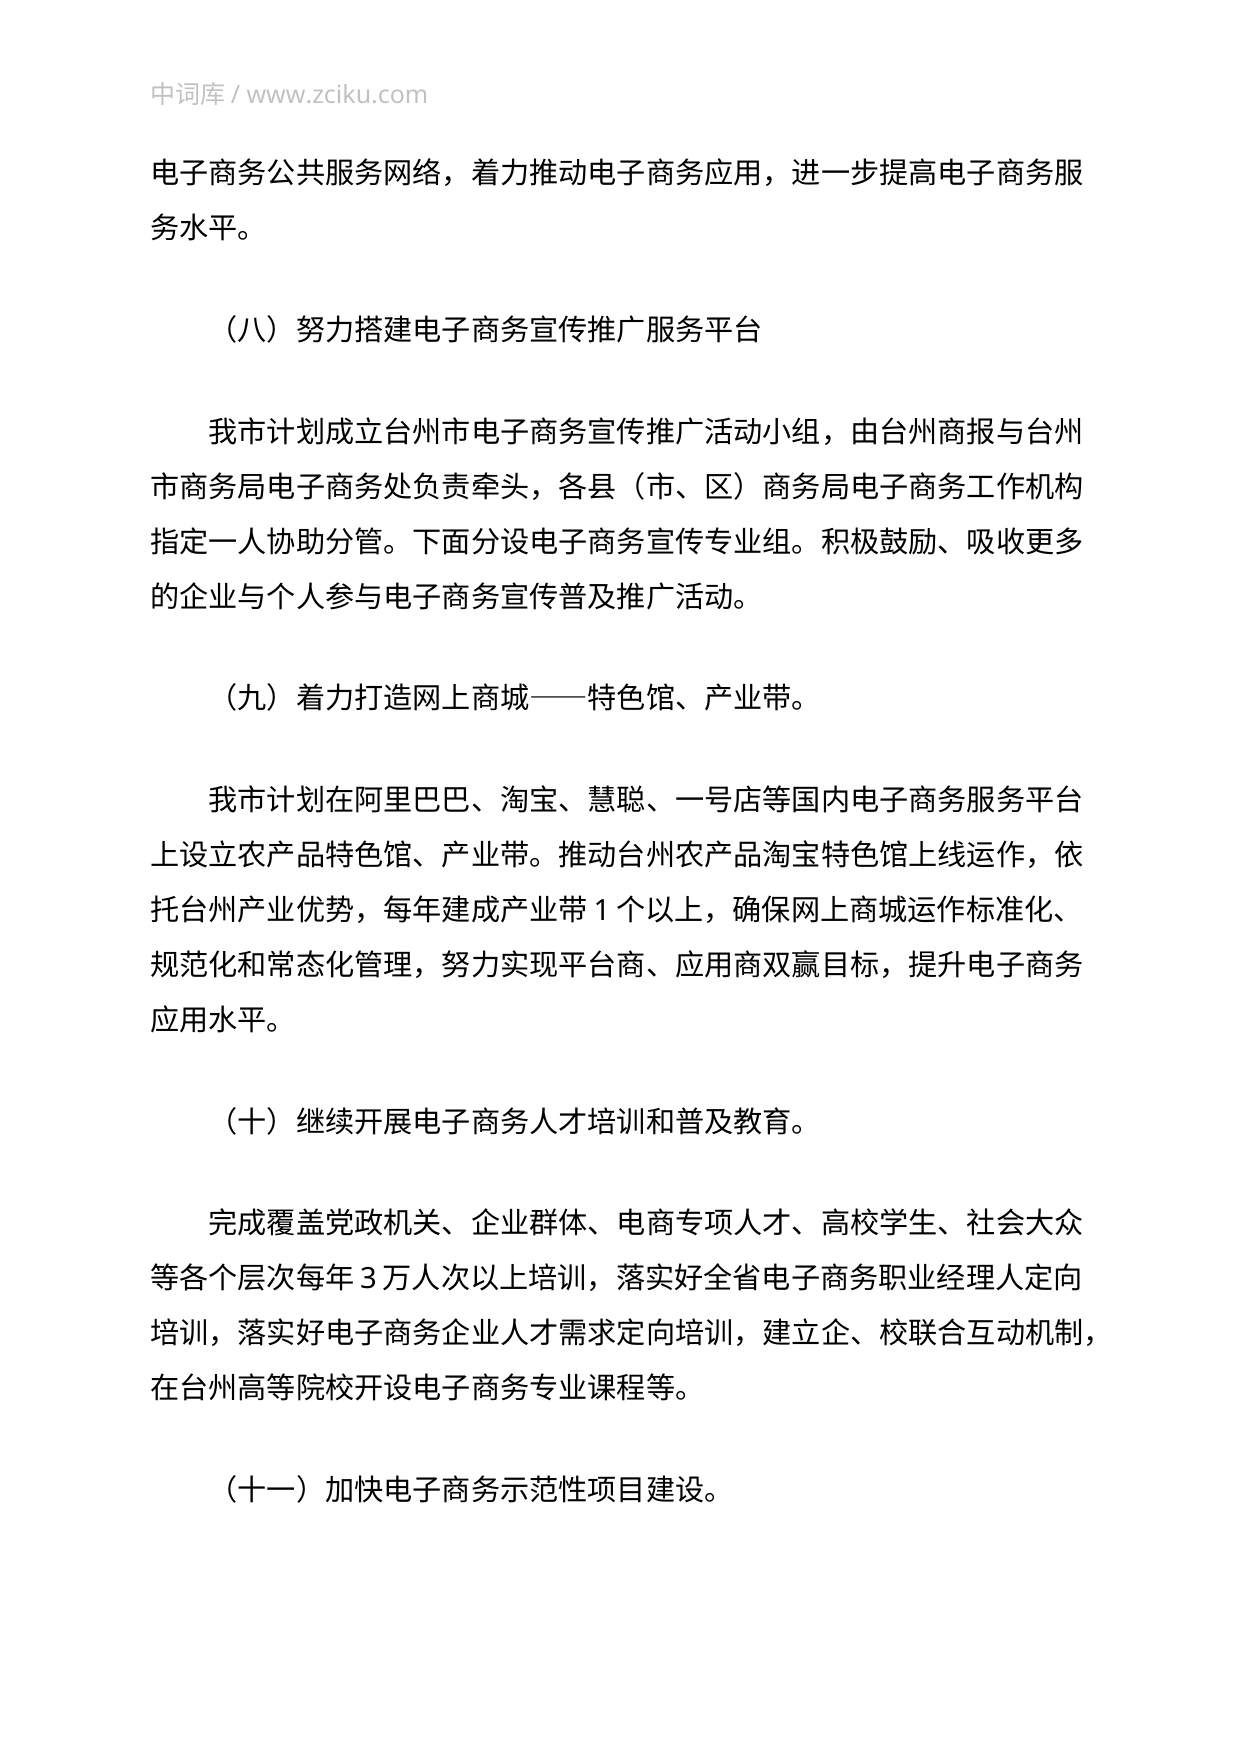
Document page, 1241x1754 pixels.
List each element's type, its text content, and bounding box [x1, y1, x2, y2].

text 我市计划成立台州市电子商务宣传推广活动小组，由台州商报与台州市商务局电子商务处负责牵头，各县（市、区）商务局电子商务工作机构指定一人协助分管。下面分设电子商务宣传专业组。积极鼓励、吸收更多的企业与个人参与电子商务宣传普及推广活动。 [150, 408, 1090, 615]
text （九）着力打造网上商城——特色馆、产业带。 [150, 675, 1090, 717]
text （八）努力搭建电子商务宣传推广服务平台 [150, 307, 1090, 349]
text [150, 150, 1090, 247]
text （十一）加快电子商务示范性项目建设。 [150, 1466, 1090, 1509]
text （十）继续开展电子商务人才培训和普及教育。 [150, 1098, 1090, 1140]
text 完成覆盖党政机关、企业群体、电商专项人才、高校学生、社会大众等各个层次每年3万人次以上培训，落实好全省电子商务职业经理人定向培训，落实好电子商务企业人才需求定向培训，建立企、校联合互动机制，在台州高等院校开设电子商务专业课程等。 [150, 1200, 1090, 1407]
text 我市计划在阿里巴巴、淘宝、慧聪、一号店等国内电子商务服务平台上设立农产品特色馆、产业带。推动台州农产品淘宝特色馆上线运作，依托台州产业优势，每年建成产业带1个以上，确保网上商城运作标准化、规范化和常态化管理，努力实现平台商、应用商双赢目标，提升电子商务应用水平。 [150, 777, 1090, 1039]
